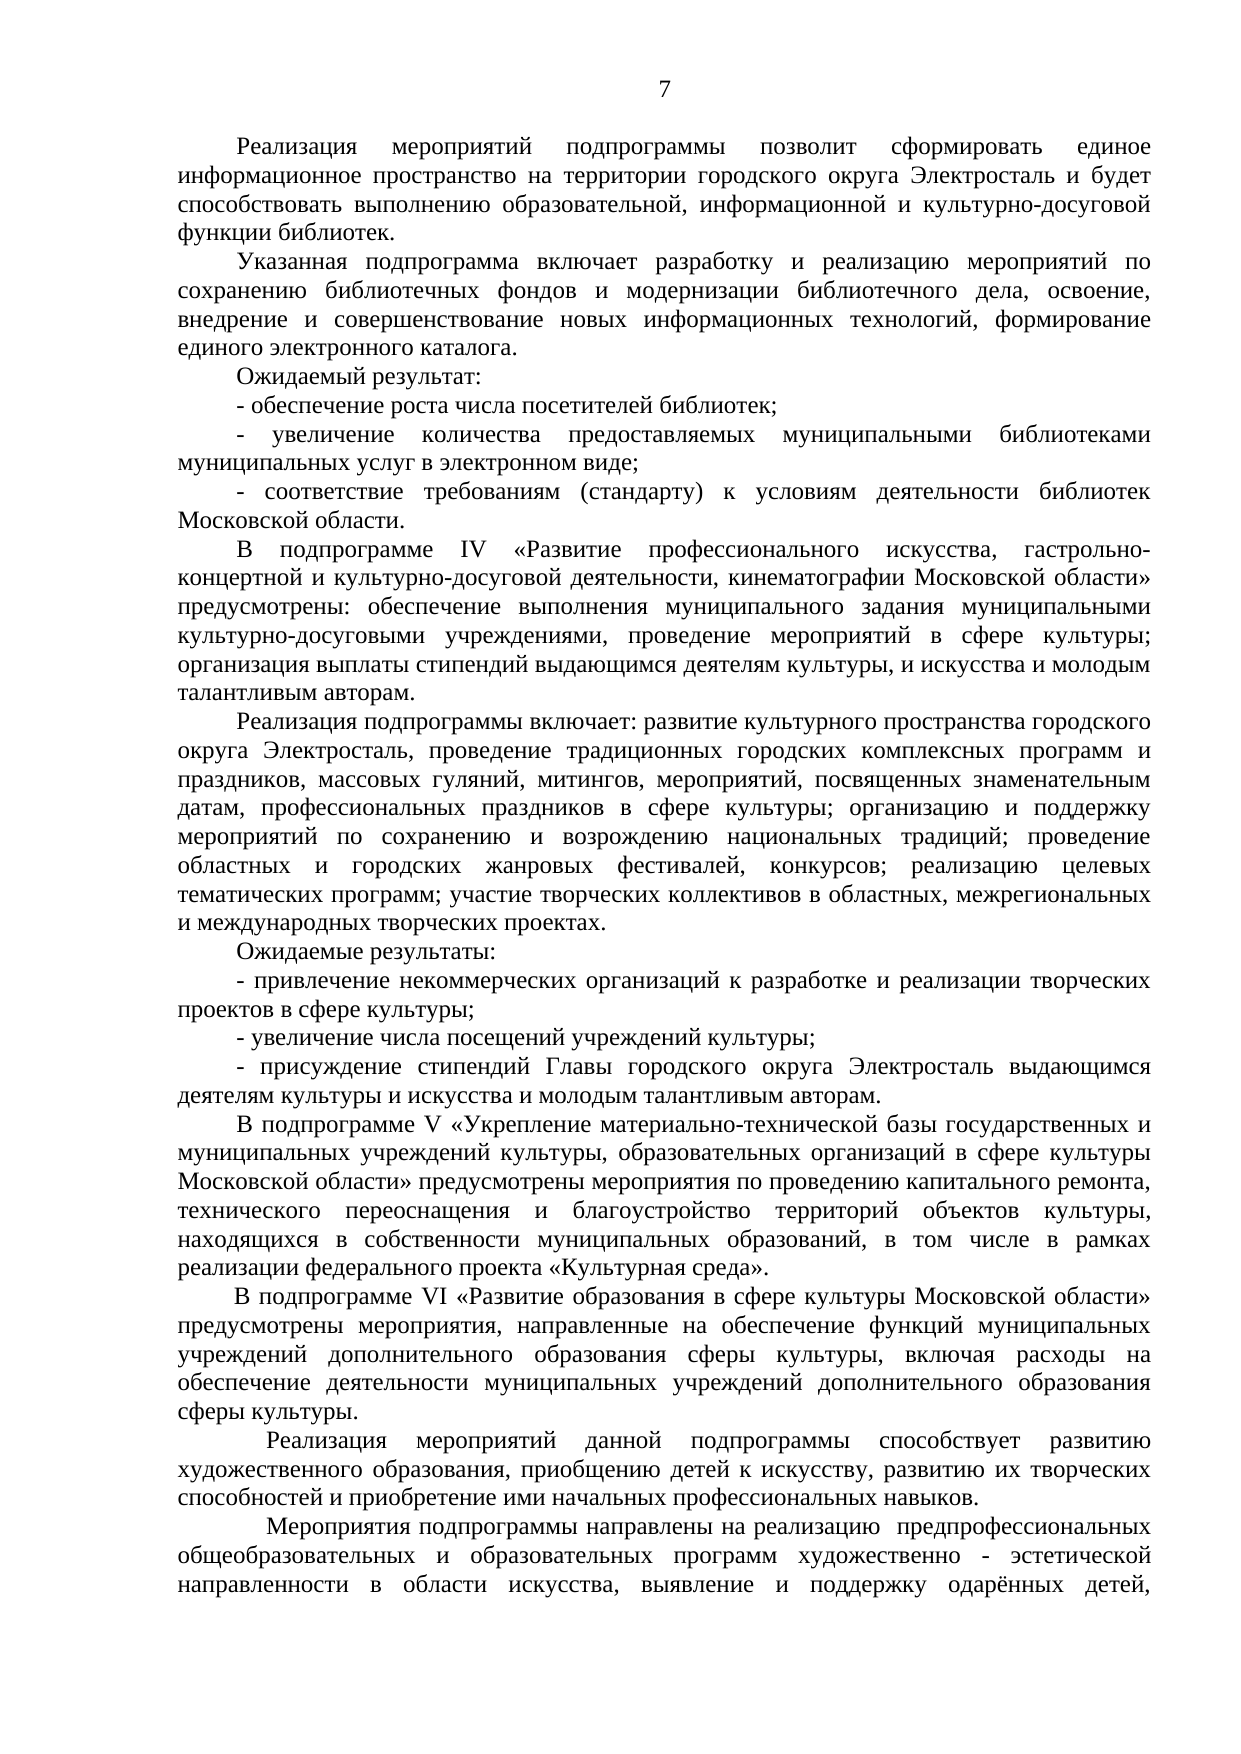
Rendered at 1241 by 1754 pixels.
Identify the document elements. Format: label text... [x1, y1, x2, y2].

text Ожидаемый результат: [177, 361, 1152, 390]
text - обеспечение роста числа посетителей библиотек; [177, 390, 1152, 419]
text - увеличение числа посещений учреждений культуры; [177, 1022, 1152, 1051]
text Реализация мероприятий подпрограммы позволит сформировать единое информационное пространство на территории городского округа Электросталь и будет способствовать выполнению образовательной, информационной и культурно-досуговой функции библиотек. [177, 131, 1152, 246]
text - соответствие требованиям (стандарту) к условиям деятельности библиотек Московской области. [177, 476, 1152, 534]
text В подпрограмме VI «Развитие образования в сфере культуры Московской области» предусмотрены мероприятия, направленные на обеспечение функций муниципальных учреждений дополнительного образования сферы культуры, включая расходы на обеспечение деятельности муниципальных учреждений дополнительного образования сферы культуры. [177, 1281, 1152, 1425]
text - присуждение стипендий Главы городского округа Электросталь выдающимся деятелям культуры и искусства и молодым талантливым авторам. [177, 1051, 1152, 1109]
text В подпрограмме IV «Развитие профессионального искусства, гастрольно-концертной и культурно-досуговой деятельности, кинематографии Московской области» предусмотрены: обеспечение выполнения муниципального задания муниципальными культурно-досуговыми учреждениями, проведение мероприятий в сфере культуры; организация выплаты стипендий выдающимся деятелям культуры, и искусства и молодым талантливым авторам. [177, 534, 1152, 706]
text - увеличение количества предоставляемых муниципальными библиотеками муниципальных услуг в электронном виде; [177, 419, 1152, 476]
text Ожидаемые результаты: [177, 936, 1152, 965]
text Указанная подпрограмма включает разработку и реализацию мероприятий по сохранению библиотечных фондов и модернизации библиотечного дела, освоение, внедрение и совершенствование новых информационных технологий, формирование единого электронного каталога. [177, 246, 1152, 361]
text Реализация мероприятий данной подпрограммы способствует развитию художественного образования, приобщению детей к искусству, развитию их творческих способностей и приобретение ими начальных профессиональных навыков. [177, 1425, 1152, 1511]
text В подпрограмме V «Укрепление материально-технической базы государственных и муниципальных учреждений культуры, образовательных организаций в сфере культуры Московской области» предусмотрены мероприятия по проведению капитального ремонта, технического переоснащения и благоустройство территорий объектов культуры, находящихся в собственности муниципальных образований, в том числе в рамках реализации федерального проекта «Культурная среда». [177, 1109, 1152, 1281]
text Реализация подпрограммы включает: развитие культурного пространства городского округа Электросталь, проведение традиционных городских комплексных программ и праздников, массовых гуляний, митингов, мероприятий, посвященных знаменательным датам, профессиональных праздников в сфере культуры; организацию и поддержку мероприятий по сохранению и возрождению национальных традиций; проведение областных и городских жанровых фестивалей, конкурсов; реализацию целевых тематических программ; участие творческих коллективов в областных, межрегиональных и международных творческих проектах. [177, 706, 1152, 936]
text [177, 1511, 1152, 1597]
text - привлечение некоммерческих организаций к разработке и реализации творческих проектов в сфере культуры; [177, 965, 1152, 1022]
